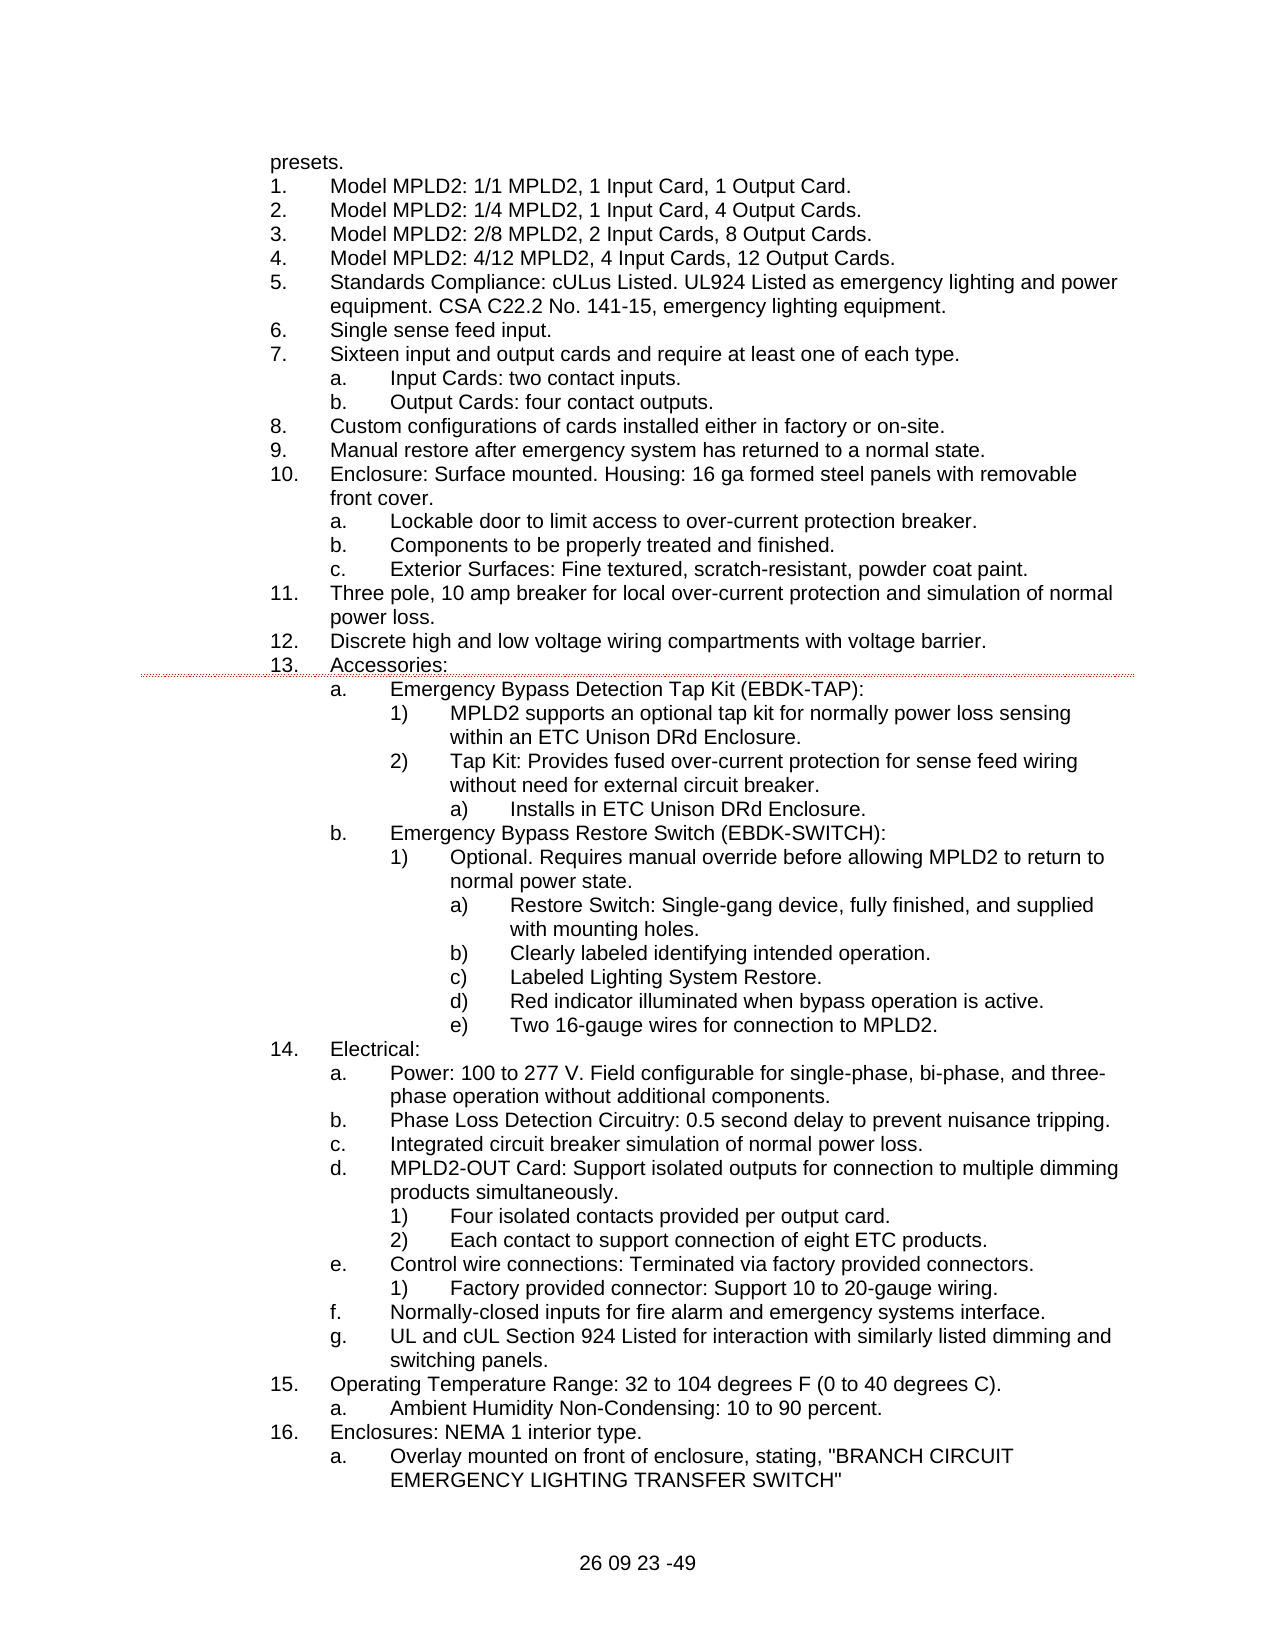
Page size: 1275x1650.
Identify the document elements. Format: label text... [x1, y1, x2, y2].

list Clearly labeled identifying intended operation. [450, 941, 1125, 964]
list Labeled Lighting System Restore. [450, 964, 1125, 988]
list Normally-closed inputs for fire alarm and emergency systems interface. [330, 1300, 1125, 1324]
list Optional. Requires manual override before allowing MPLD2 to return to normal power state. [390, 845, 1125, 893]
list Two 16-gauge wires for connection to MPLD2. [450, 1012, 1125, 1036]
list Standards Compliance: cULus Listed. UL924 Listed as emergency lighting and power equipment. CSA C22.2 No. 141-15, emergency lighting equipment. [270, 270, 1125, 318]
list MPLD2-OUT Card: Support isolated outputs for connection to multiple dimming products simultaneously. [330, 1156, 1125, 1204]
list Model MPLD2: 2/8 MPLD2, 2 Input Cards, 8 Output Cards. [270, 222, 1125, 246]
list MPLD2 supports an optional tap kit for normally power loss sensing within an ETC Unison DRd Enclosure. [390, 701, 1125, 749]
list Operating Temperature Range: 32 to 104 degrees F (0 to 40 degrees C). [270, 1372, 1125, 1396]
list Control wire connections: Terminated via factory provided connectors. [330, 1252, 1125, 1276]
list Custom configurations of cards installed either in factory or on-site. [270, 413, 1125, 437]
list Manual restore after emergency system has returned to a normal state. [270, 437, 1125, 461]
list Discrete high and low voltage wiring compartments with voltage barrier. [270, 629, 1125, 653]
list Accessories: [270, 653, 1125, 677]
list Factory provided connector: Support 10 to 20-gauge wiring. [390, 1276, 1125, 1300]
list Model MPLD2: 1/4 MPLD2, 1 Input Card, 4 Output Cards. [270, 198, 1125, 222]
list Lockable door to limit access to over-current protection breaker. [330, 509, 1125, 533]
list UL and cUL Section 924 Listed for interaction with similarly listed dimming and switching panels. [330, 1324, 1125, 1372]
list Tap Kit: Provides fused over-current protection for sense feed wiring without need for external circuit breaker. [390, 749, 1125, 797]
list Model MPLD2: 4/12 MPLD2, 4 Input Cards, 12 Output Cards. [270, 246, 1125, 270]
list Model MPLD2: 1/1 MPLD2, 1 Input Card, 1 Output Card. [270, 174, 1125, 198]
list Phase Loss Detection Circuitry: 0.5 second delay to prevent nuisance tripping. [330, 1108, 1125, 1132]
list Enclosure: Surface mounted. Housing: 16 ga formed steel panels with removable front cover. [270, 461, 1125, 509]
list Installs in ETC Unison DRd Enclosure. [450, 797, 1125, 821]
list Each contact to support connection of eight ETC products. [390, 1228, 1125, 1252]
list Input Cards: two contact inputs. [330, 366, 1125, 389]
list Emergency Bypass Restore Switch (EBDK-SWITCH): [330, 821, 1125, 845]
list Enclosures: NEMA 1 interior type. [270, 1420, 1125, 1444]
list Overlay mounted on front of enclosure, stating, "BRANCH CIRCUIT EMERGENCY LIGHTING TRANSFER SWITCH" [330, 1444, 1125, 1492]
list Three pole, 10 amp breaker for local over-current protection and simulation of normal power loss. [270, 581, 1125, 629]
list Emergency Bypass Detection Tap Kit (EBDK-TAP): [330, 677, 1125, 701]
list Integrated circuit breaker simulation of normal power loss. [330, 1132, 1125, 1156]
list Restore Switch: Single-gang device, fully finished, and supplied with mounting holes. [450, 893, 1125, 941]
list Output Cards: four contact outputs. [330, 389, 1125, 413]
list Four isolated contacts provided per output card. [390, 1204, 1125, 1228]
list Electrical: [270, 1036, 1125, 1060]
list Power: 100 to 277 V. Field configurable for single-phase, bi-phase, and three-phase operation without additional components. [330, 1060, 1125, 1108]
list Exterior Surfaces: Fine textured, scratch-resistant, powder coat paint. [330, 557, 1125, 581]
list Ambient Humidity Non-Condensing: 10 to 90 percent. [330, 1396, 1125, 1420]
list Sixteen input and output cards and require at least one of each type. [270, 342, 1125, 366]
list Components to be properly treated and finished. [330, 533, 1125, 557]
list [210, 150, 1125, 174]
list Single sense feed input. [270, 318, 1125, 342]
list Red indicator illuminated when bypass operation is active. [450, 988, 1125, 1012]
